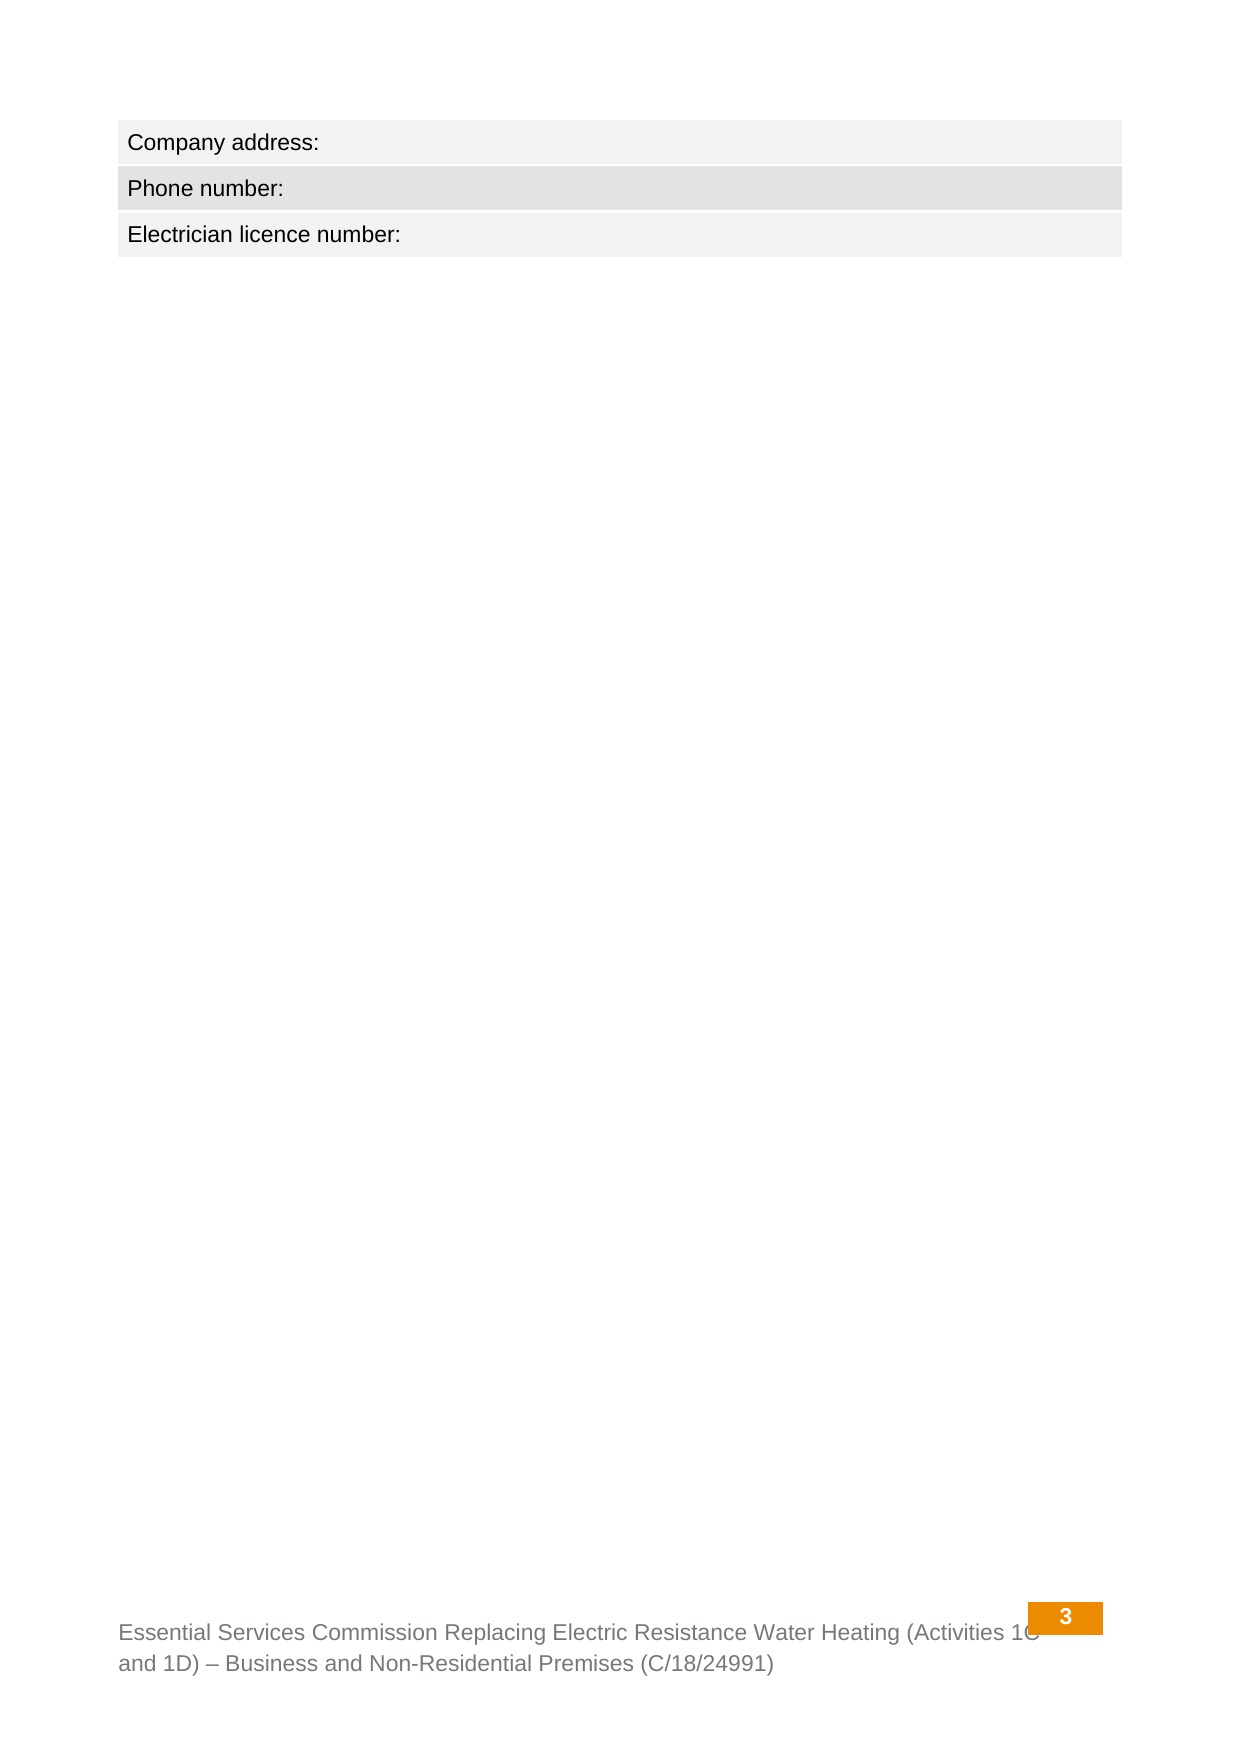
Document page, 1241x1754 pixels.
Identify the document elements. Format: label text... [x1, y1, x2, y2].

table_cell Company address: [118, 120, 1122, 164]
table_cell Electrician licence number: [118, 213, 1122, 257]
table_cell Phone number: [118, 166, 1122, 210]
